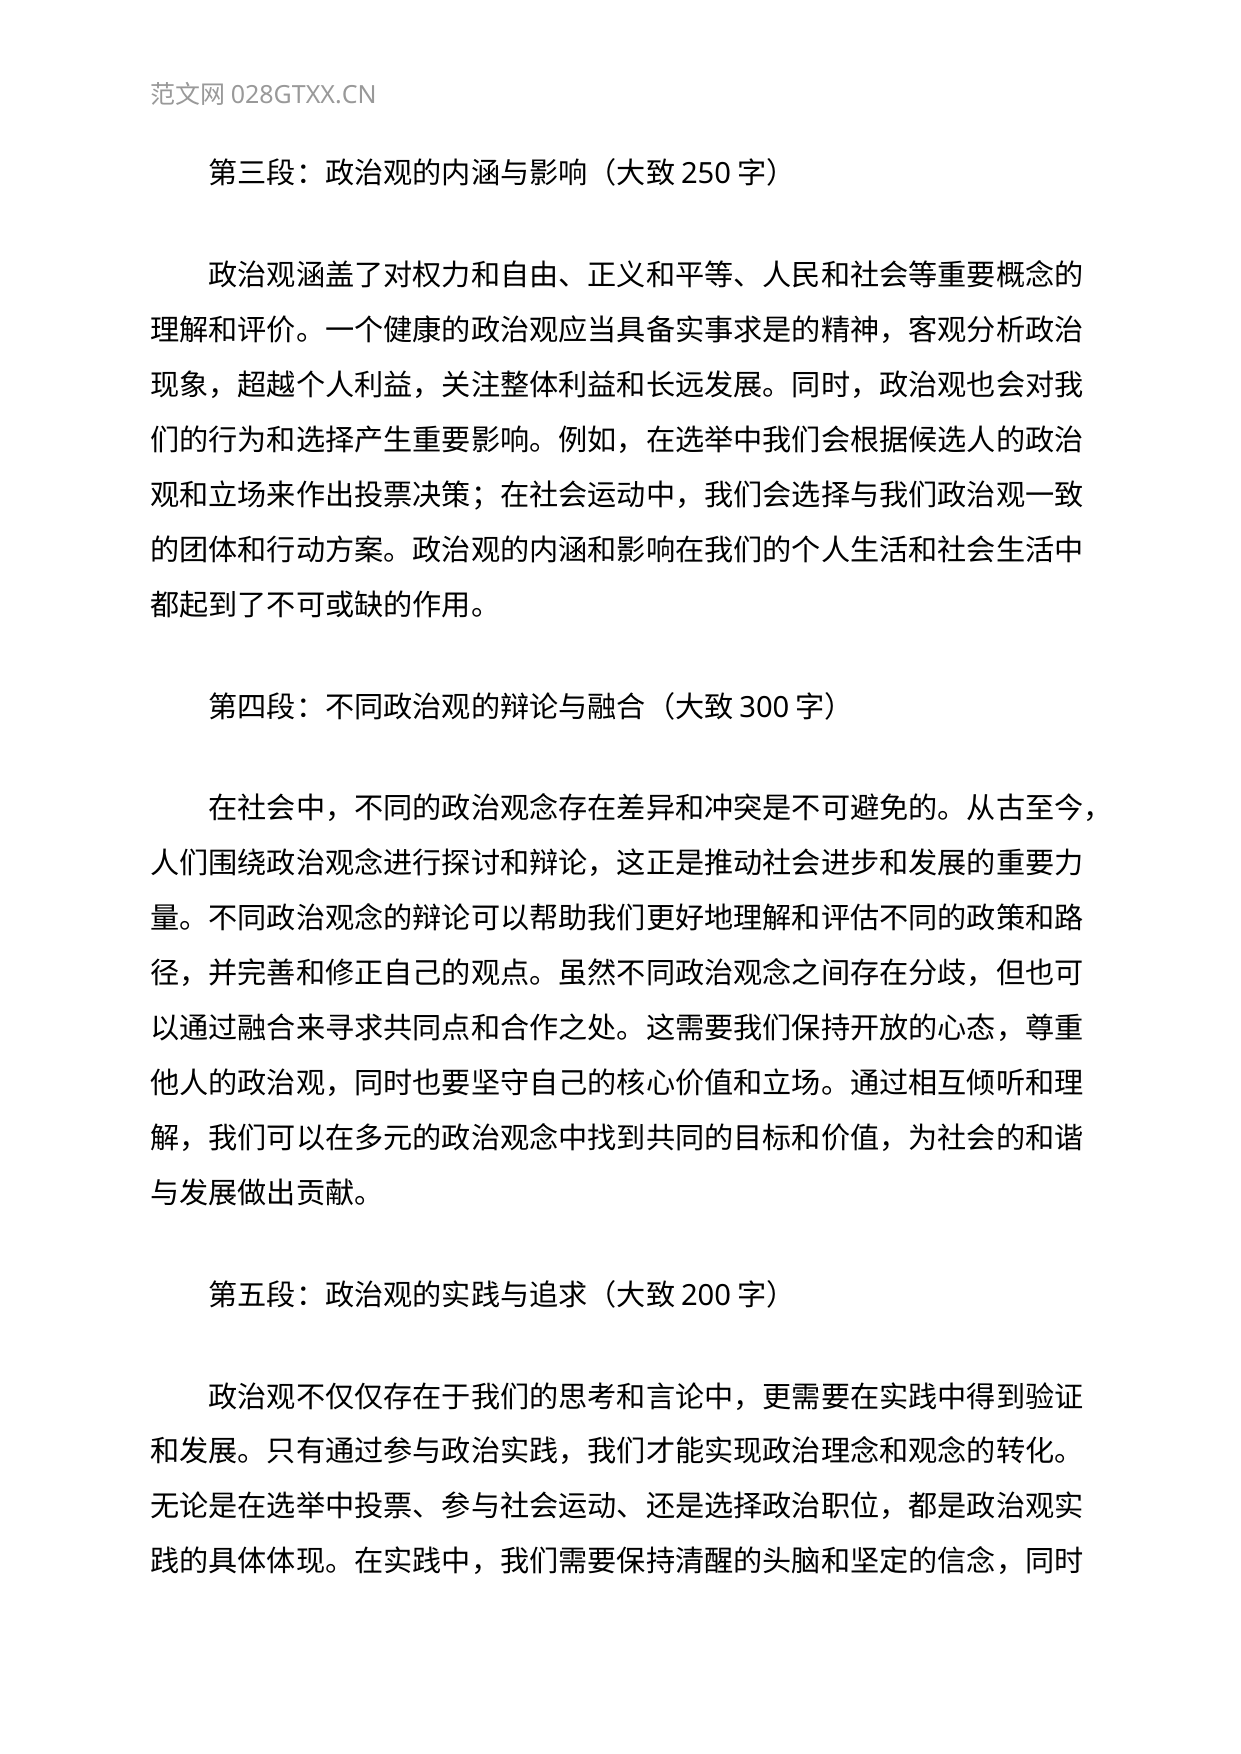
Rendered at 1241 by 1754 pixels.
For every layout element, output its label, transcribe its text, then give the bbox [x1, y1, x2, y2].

text 在社会中，不同的政治观念存在差异和冲突是不可避免的。从古至今，人们围绕政治观念进行探讨和辩论，这正是推动社会进步和发展的重要力量。不同政治观念的辩论可以帮助我们更好地理解和评估不同的政策和路径，并完善和修正自己的观点。虽然不同政治观念之间存在分歧，但也可以通过融合来寻求共同点和合作之处。这需要我们保持开放的心态，尊重他人的政治观，同时也要坚守自己的核心价值和立场。通过相互倾听和理解，我们可以在多元的政治观念中找到共同的目标和价值，为社会的和谐与发展做出贡献。 [150, 785, 1090, 1212]
text 政治观涵盖了对权力和自由、正义和平等、人民和社会等重要概念的理解和评价。一个健康的政治观应当具备实事求是的精神，客观分析政治现象，超越个人利益，关注整体利益和长远发展。同时，政治观也会对我们的行为和选择产生重要影响。例如，在选举中我们会根据候选人的政治观和立场来作出投票决策；在社会运动中，我们会选择与我们政治观一致的团体和行动方案。政治观的内涵和影响在我们的个人生活和社会生活中都起到了不可或缺的作用。 [150, 252, 1090, 624]
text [150, 1373, 1090, 1580]
text 第三段：政治观的内涵与影响（大致250字） [150, 150, 1090, 192]
text 第四段：不同政治观的辩论与融合（大致300字） [150, 683, 1090, 726]
text 第五段：政治观的实践与追求（大致200字） [150, 1271, 1090, 1313]
